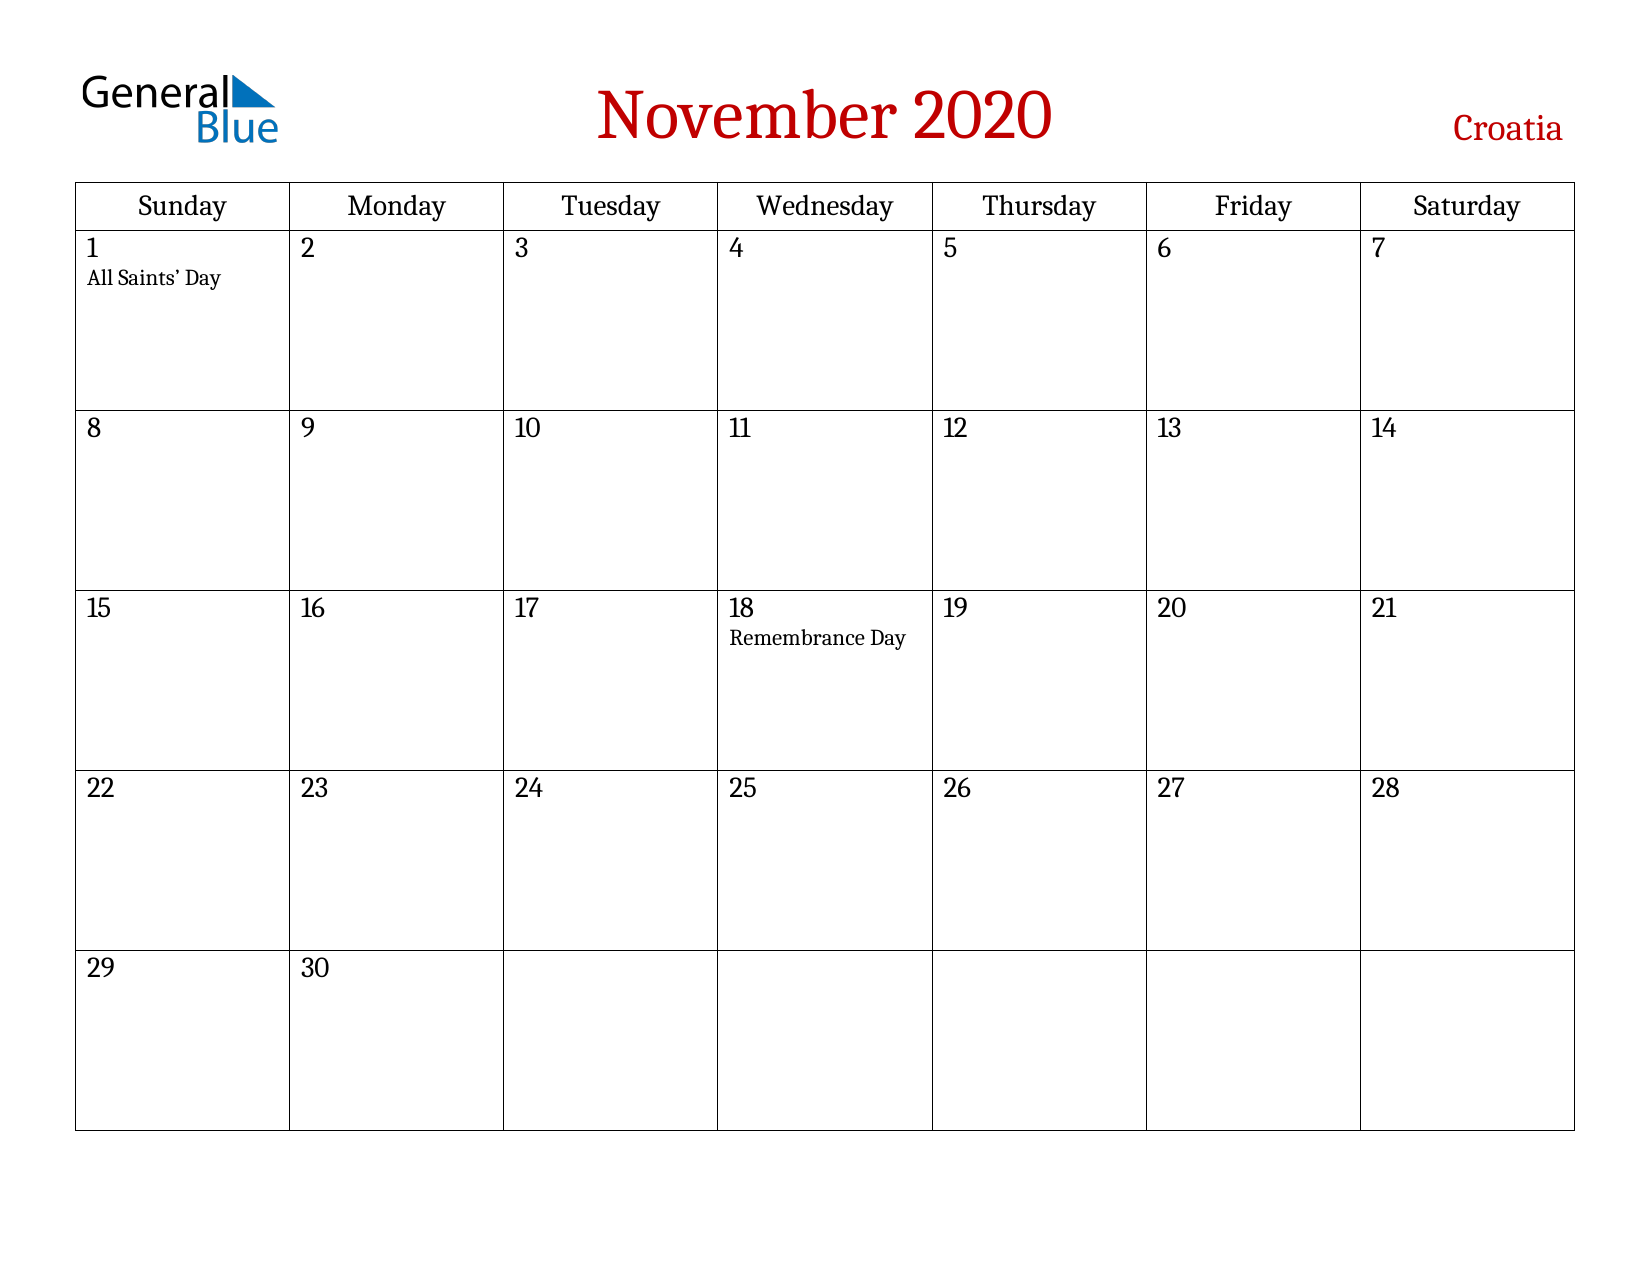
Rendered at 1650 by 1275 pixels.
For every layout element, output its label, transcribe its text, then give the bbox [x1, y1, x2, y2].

table_cell 21 [1361, 591, 1574, 625]
table_cell [933, 805, 1146, 950]
table_cell 11 [718, 411, 932, 444]
table_cell 23 [290, 771, 503, 805]
table_cell [1361, 805, 1574, 950]
table_cell [76, 625, 289, 770]
table_cell Remembrance Day [718, 625, 932, 770]
table_cell [718, 951, 932, 985]
table_header [76, 75, 503, 182]
table_cell [504, 445, 717, 590]
table_cell [718, 985, 932, 1130]
table_cell Saturday [1361, 183, 1574, 230]
table_cell 18 [718, 591, 932, 625]
table_cell [933, 625, 1146, 770]
table_cell 19 [933, 591, 1146, 625]
table_cell [1147, 625, 1360, 770]
table_cell 22 [76, 771, 289, 805]
table_cell 9 [290, 411, 503, 444]
table_cell 14 [1361, 411, 1574, 444]
table_cell Friday [1147, 183, 1360, 230]
table_cell 8 [76, 411, 289, 444]
table_cell 2 [290, 231, 503, 264]
table_cell [1147, 445, 1360, 590]
table_cell [504, 625, 717, 770]
table_cell [1147, 985, 1360, 1130]
table_cell Thursday [933, 183, 1146, 230]
table_cell [933, 951, 1146, 985]
table_cell [718, 445, 932, 590]
table_cell 13 [1147, 411, 1360, 444]
table_cell [1147, 265, 1360, 410]
table_cell [76, 805, 289, 950]
table_cell [504, 985, 717, 1130]
table_cell [933, 985, 1146, 1130]
table_cell [290, 985, 503, 1130]
table_cell [1361, 625, 1574, 770]
table_cell [290, 625, 503, 770]
table_cell [504, 805, 717, 950]
table_cell 6 [1147, 231, 1360, 264]
table_cell 30 [290, 951, 503, 985]
table_cell [76, 985, 289, 1130]
table_cell [1147, 805, 1360, 950]
table_cell [1361, 445, 1574, 590]
table_cell [504, 951, 717, 985]
table_cell [1147, 951, 1360, 985]
table_cell 17 [504, 591, 717, 625]
table_cell Wednesday [718, 183, 932, 230]
table_cell 20 [1147, 591, 1360, 625]
table_cell 27 [1147, 771, 1360, 805]
table_cell Sunday [76, 183, 289, 230]
table_cell [290, 265, 503, 410]
table_cell [933, 265, 1146, 410]
table_cell 25 [718, 771, 932, 805]
table_cell [1361, 985, 1574, 1130]
table_cell 7 [1361, 231, 1574, 264]
table_cell 15 [76, 591, 289, 625]
table_cell [290, 805, 503, 950]
table_cell 1 [76, 231, 289, 264]
table_cell [1361, 265, 1574, 410]
table_cell 5 [933, 231, 1146, 264]
table_cell Tuesday [504, 183, 717, 230]
table_cell 4 [718, 231, 932, 264]
table_cell 28 [1361, 771, 1574, 805]
table_cell 10 [504, 411, 717, 444]
table_header November 2020 [504, 75, 1146, 182]
table_cell [290, 445, 503, 590]
table_cell 24 [504, 771, 717, 805]
table_cell 12 [933, 411, 1146, 444]
table_cell 16 [290, 591, 503, 625]
table_cell 26 [933, 771, 1146, 805]
table_cell All Saints’ Day [76, 265, 289, 410]
table_cell Monday [290, 183, 503, 230]
table_cell 3 [504, 231, 717, 264]
table_cell [504, 265, 717, 410]
table_cell [718, 805, 932, 950]
table_cell [718, 265, 932, 410]
table_cell [76, 445, 289, 590]
table_cell [933, 445, 1146, 590]
picture [82, 75, 278, 143]
table_cell 29 [76, 951, 289, 985]
table_cell [1361, 951, 1574, 985]
table_header Croatia [1146, 75, 1574, 182]
